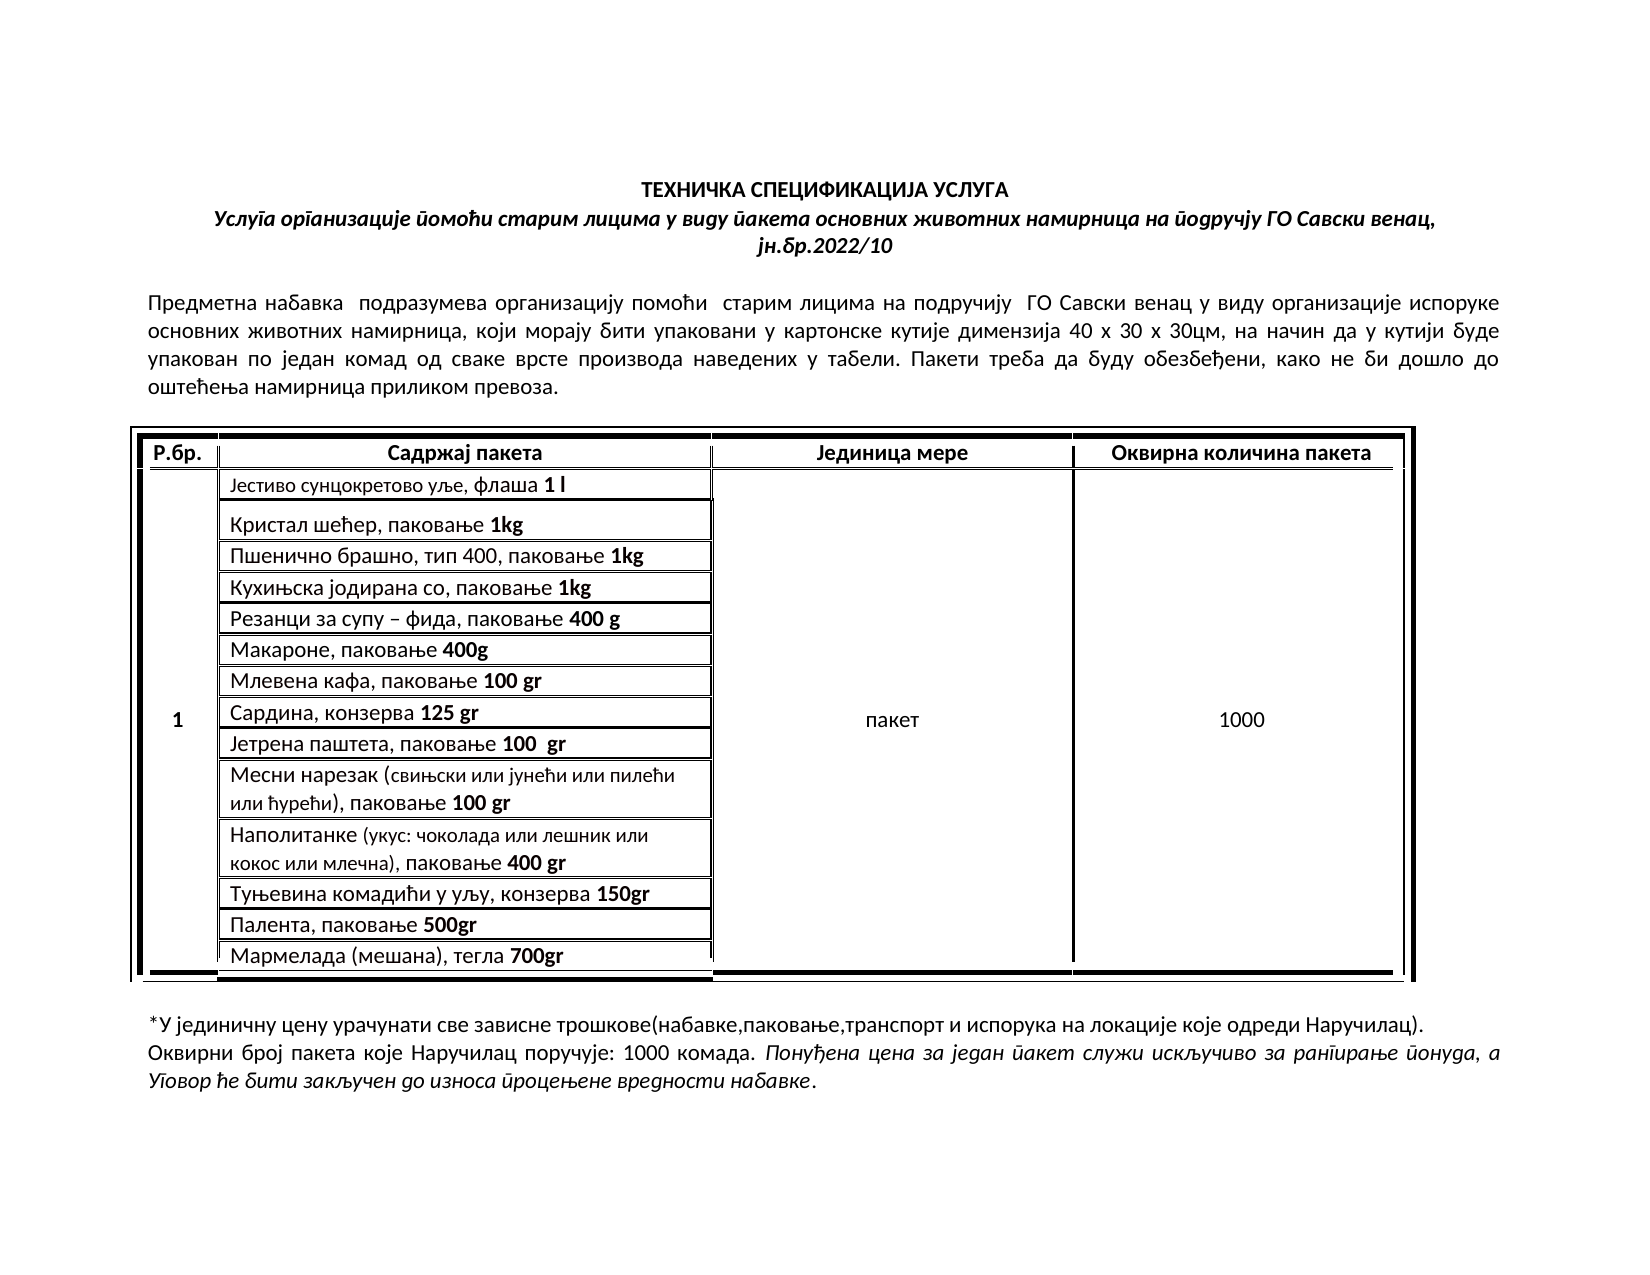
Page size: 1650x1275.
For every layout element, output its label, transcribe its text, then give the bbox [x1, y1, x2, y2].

table_cell Кристал шећер, паковање 1kg [220, 501, 710, 538]
table_cell Наполитанке (укус: чоколада или лешник или кокос или млечна), паковање 400 gr [220, 820, 710, 876]
text Услуга организације помоћи старим лицима у виду пакета основних животних намирница на подручју ГО Савски венац, јн.бр.2022/10 [148, 204, 1502, 260]
table_cell Резанци за супу – фида, паковање 400 g [220, 604, 710, 632]
table_cell Мармелада (мешана), тегла 700gr [219, 942, 712, 969]
table_cell пакет [712, 470, 1073, 969]
table_cell Макароне, паковање 400g [220, 636, 710, 663]
table_cell Месни нарезак (свињски или јунећи или пилећи или ћурећи), паковање 100 gr [220, 761, 710, 816]
text ТЕХНИЧКА СПЕЦИФИКАЦИЈА УСЛУГА [148, 176, 1502, 204]
text Предметна набавка подразумева организацију помоћи старим лицима на подручију ГО Савски венац у виду организације испоруке основних животних намирница, који морају бити упаковани у картонске кутије димензија 40 х 30 х 30цм, на начин да у кутији буде упакован по један комад од сваке врсте производа наведених у табели. Пакети треба да буду обезбеђени, како не би дошло до оштећења намирница приликом превоза. [148, 288, 1502, 401]
table_cell 1 [136, 467, 219, 969]
table_cell Кухињска јодирана со, паковање 1kg [220, 573, 710, 601]
table_header Оквирна количина пакета [1073, 428, 1410, 467]
table_cell Туњевина комадићи у уљу, конзерва 150gr [220, 879, 710, 907]
table_cell Јестиво сунцокретово уље, флаша 1 l [220, 470, 710, 498]
table_header Р.бр. [136, 428, 219, 467]
table_header Јединица мере [712, 428, 1073, 467]
table_cell Млевена кафа, паковање 100 gr [220, 667, 710, 695]
text Оквирни број пакета које Наручилац поручује: 1000 комада. Понуђена цена за један пакет служи искључиво за рангирање понуда, а Уговор ће бити закључен до износа процењене вредности набавке. [148, 1038, 1502, 1094]
table_cell Пшенично брашно, тип 400, паковање 1kg [220, 542, 710, 570]
table_header Садржај пакета [219, 434, 712, 467]
table_cell Палента, паковање 500gr [220, 910, 710, 938]
text *У јединичну цену урачунати све зависне трошкове(набавке,паковање,транспорт и испорука на локације које одреди Наручилац). [148, 1010, 1502, 1038]
table_cell Сардина, конзерва 125 gr [220, 698, 710, 726]
table_cell Јетрена паштета, паковање 100 gr [220, 729, 710, 757]
table_cell 1000 [1073, 467, 1410, 969]
